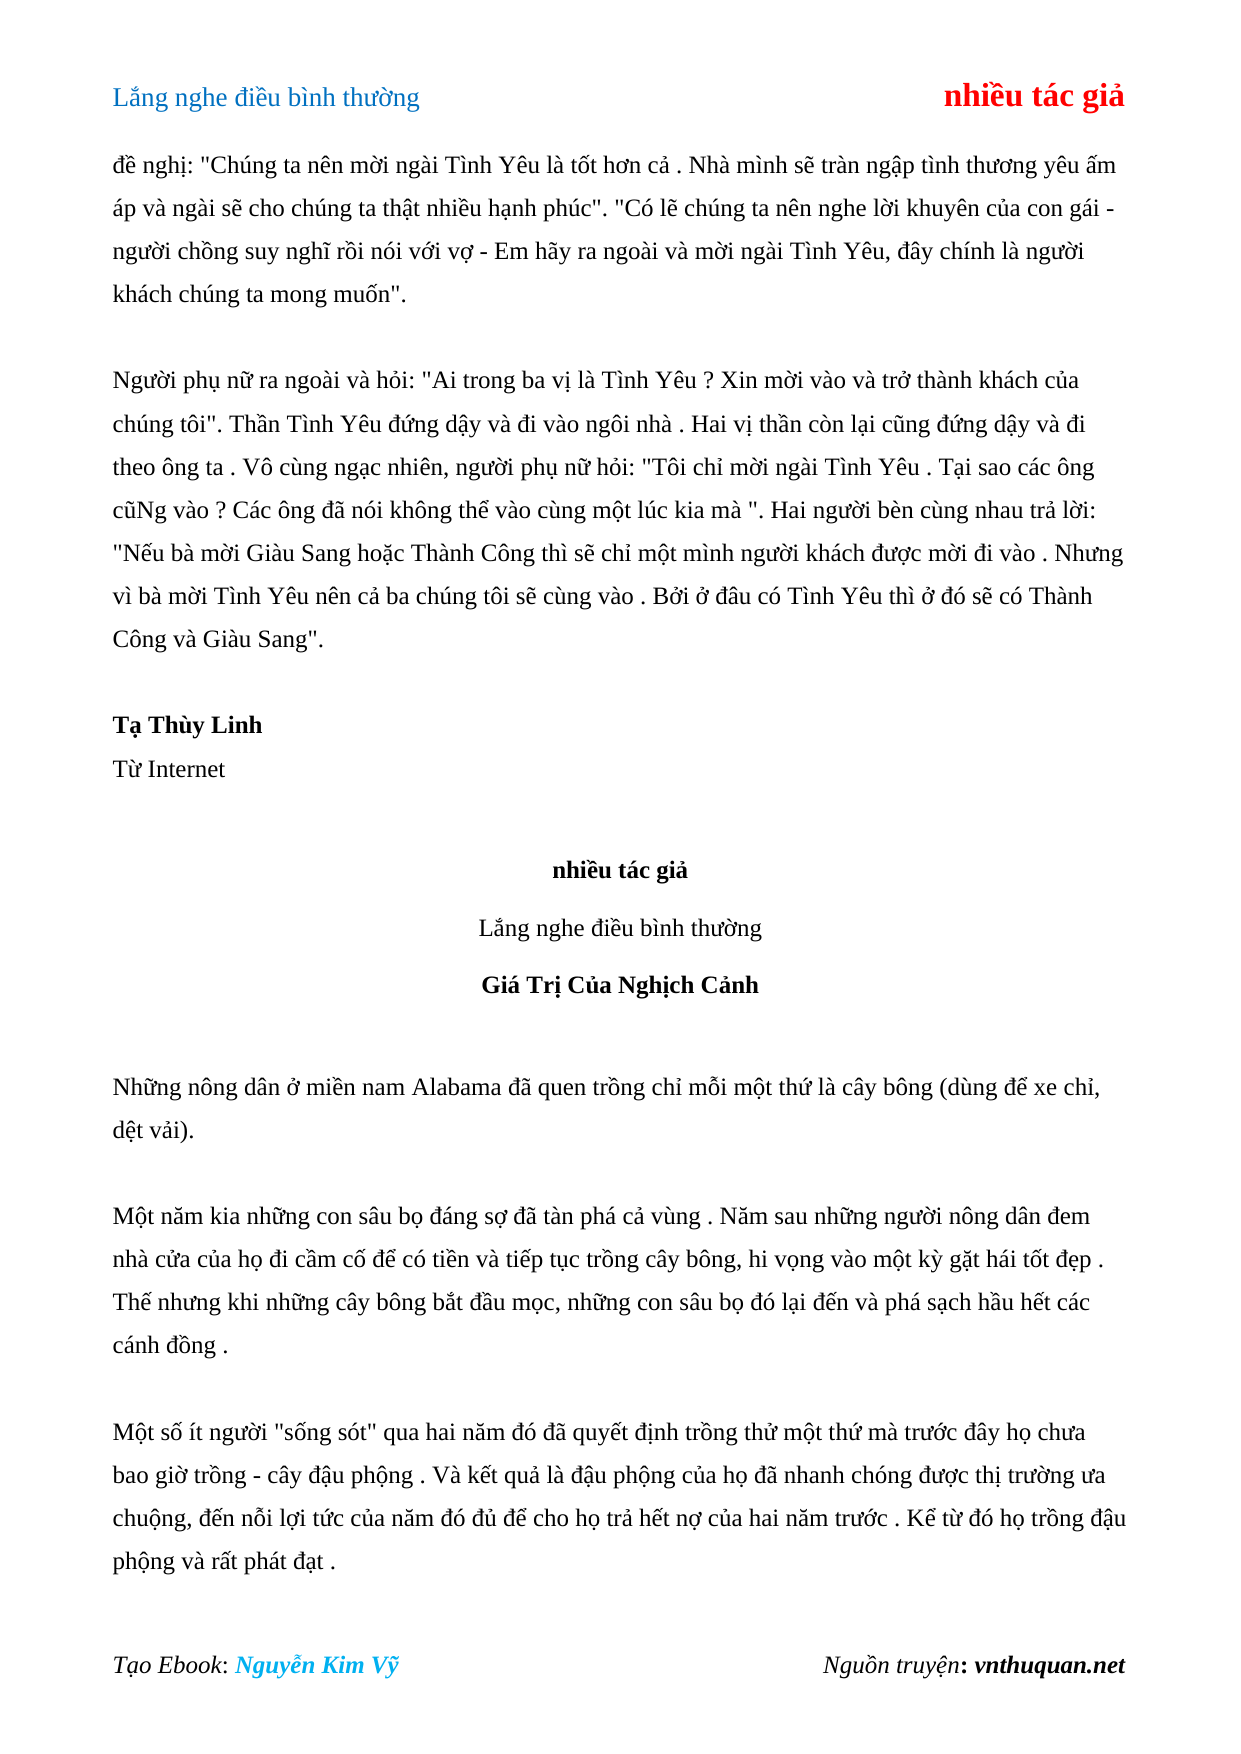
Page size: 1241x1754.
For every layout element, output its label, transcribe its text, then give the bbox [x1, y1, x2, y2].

text Giá Trị Của Nghịch Cảnh [112, 971, 1128, 999]
text Lắng nghe điều bình thường [112, 913, 1128, 941]
text nhiều tác giả [112, 855, 1128, 883]
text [112, 150, 1128, 782]
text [112, 1028, 1128, 1575]
